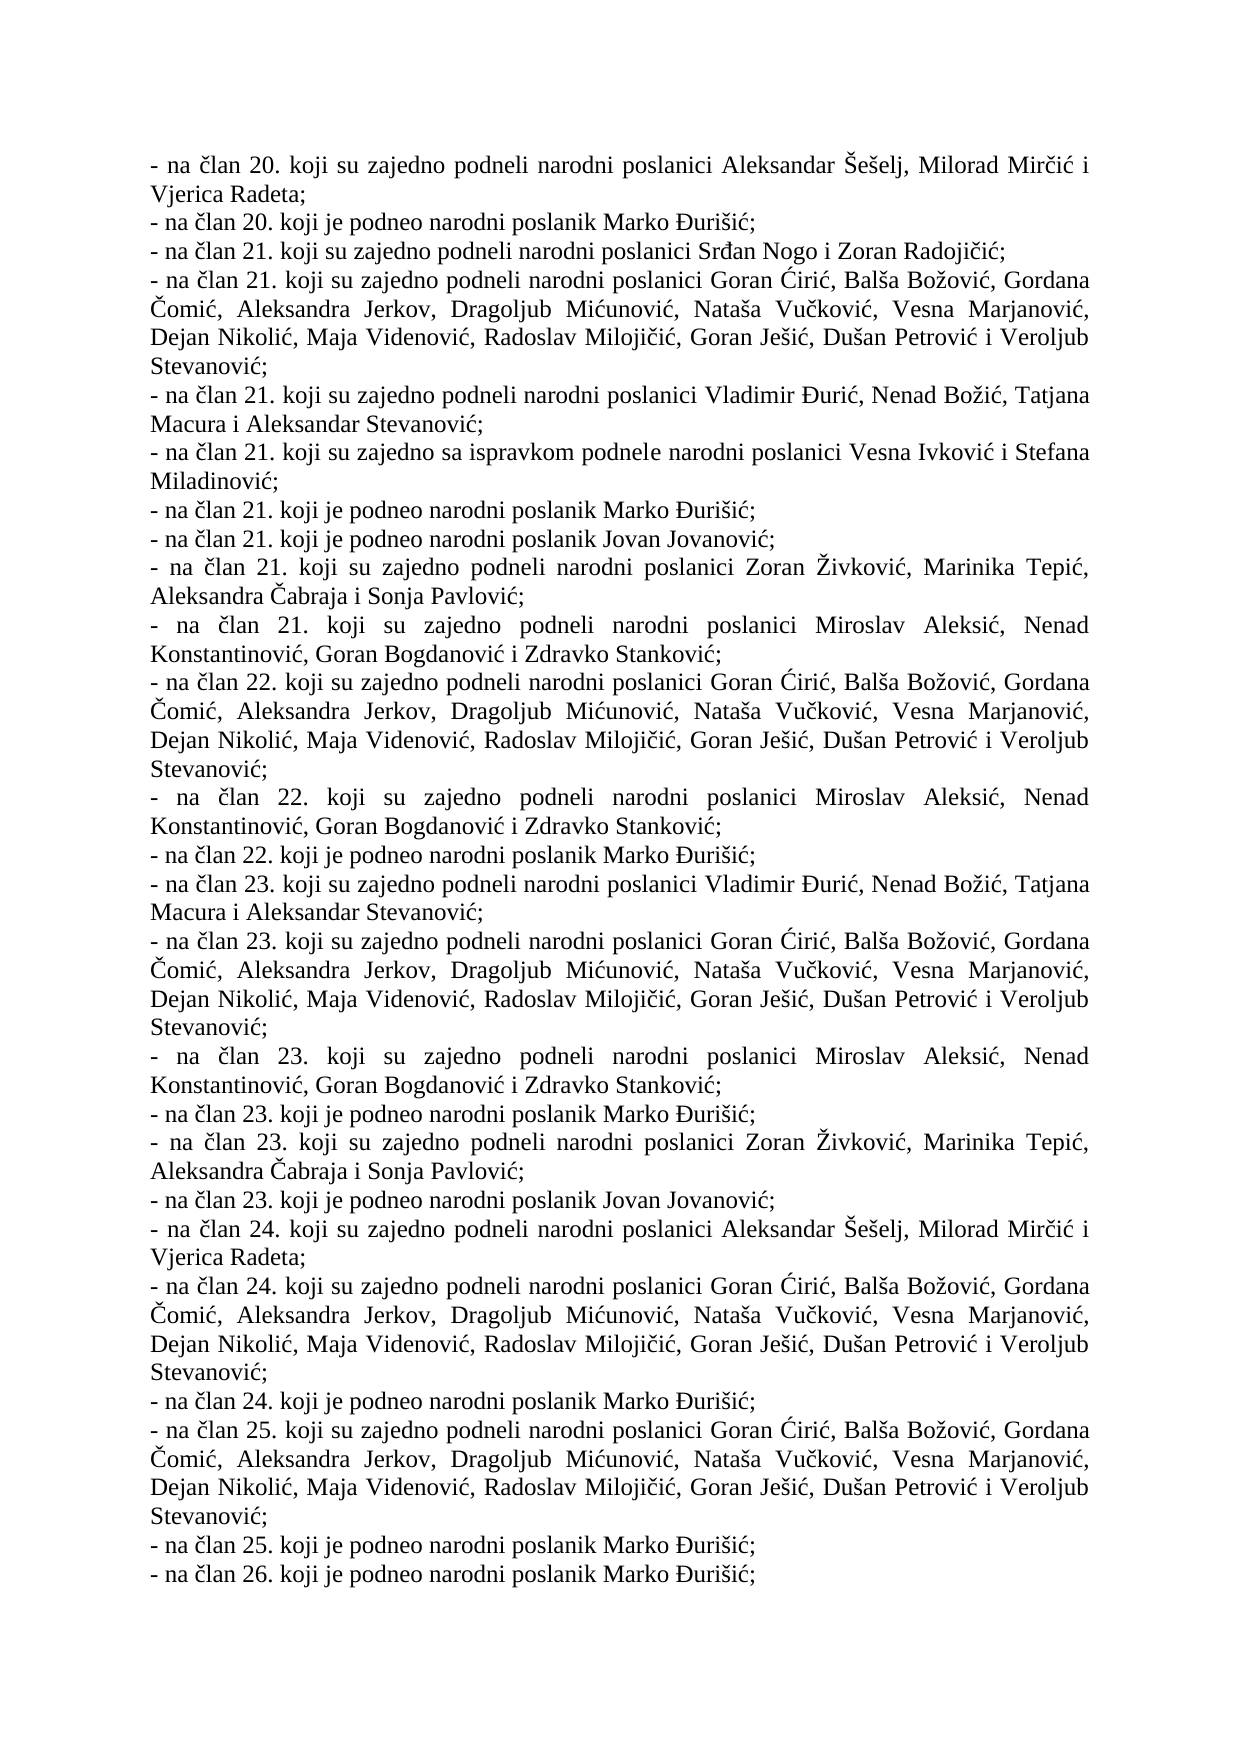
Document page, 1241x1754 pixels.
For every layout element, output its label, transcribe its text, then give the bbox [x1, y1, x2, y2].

text - na član 24. koji su zajedno podneli narodni poslanici Goran Ćirić, Balša Božović, Gordana Čomić, Aleksandra Jerkov, Dragoljub Mićunović, Nataša Vučković, Vesna Marjanović, Dejan Nikolić, Maja Videnović, Radoslav Milojičić, Goran Ješić, Dušan Petrović i Veroljub Stevanović; [150, 1271, 1090, 1386]
text - na član 21. koji je podneo narodni poslanik Marko Đurišić; [150, 495, 1090, 524]
text - na član 21. koji su zajedno podneli narodni poslanici Vladimir Đurić, Nenad Božić, Tatjana Macura i Aleksandar Stevanović; [150, 380, 1090, 437]
text - na član 22. koji je podneo narodni poslanik Marko Đurišić; [150, 840, 1090, 869]
text - na član 24. koji je podneo narodni poslanik Marko Đurišić; [150, 1386, 1090, 1415]
text - na član 21. koji su zajedno podneli narodni poslanici Goran Ćirić, Balša Božović, Gordana Čomić, Aleksandra Jerkov, Dragoljub Mićunović, Nataša Vučković, Vesna Marjanović, Dejan Nikolić, Maja Videnović, Radoslav Milojičić, Goran Ješić, Dušan Petrović i Veroljub Stevanović; [150, 265, 1090, 380]
text - na član 23. koji su zajedno podneli narodni poslanici Goran Ćirić, Balša Božović, Gordana Čomić, Aleksandra Jerkov, Dragoljub Mićunović, Nataša Vučković, Vesna Marjanović, Dejan Nikolić, Maja Videnović, Radoslav Milojičić, Goran Ješić, Dušan Petrović i Veroljub Stevanović; [150, 926, 1090, 1041]
text - na član 20. koji je podneo narodni poslanik Marko Đurišić; [150, 207, 1090, 236]
text - na član 26. koji je podneo narodni poslanik Marko Đurišić; [150, 1559, 1090, 1587]
text - na član 21. koji je podneo narodni poslanik Jovan Jovanović; [150, 524, 1090, 552]
text - na član 21. koji su zajedno podneli narodni poslanici Miroslav Aleksić, Nenad Konstantinović, Goran Bogdanović i Zdravko Stanković; [150, 610, 1090, 667]
text - na član 23. koji su zajedno podneli narodni poslanici Miroslav Aleksić, Nenad Konstantinović, Goran Bogdanović i Zdravko Stanković; [150, 1041, 1090, 1099]
text - na član 23. koji su zajedno podneli narodni poslanici Zoran Živković, Marinika Tepić, Aleksandra Čabraja i Sonja Pavlović; [150, 1127, 1090, 1185]
text - na član 23. koji su zajedno podneli narodni poslanici Vladimir Đurić, Nenad Božić, Tatjana Macura i Aleksandar Stevanović; [150, 869, 1090, 926]
text - na član 24. koji su zajedno podneli narodni poslanici Aleksandar Šešelj, Milorad Mirčić i Vjerica Radeta; [150, 1214, 1090, 1271]
text - na član 22. koji su zajedno podneli narodni poslanici Miroslav Aleksić, Nenad Konstantinović, Goran Bogdanović i Zdravko Stanković; [150, 782, 1090, 840]
text - na član 25. koji je podneo narodni poslanik Marko Đurišić; [150, 1530, 1090, 1559]
text - na član 21. koji su zajedno sa ispravkom podnele narodni poslanici Vesna Ivković i Stefana Miladinović; [150, 437, 1090, 495]
text - na član 22. koji su zajedno podneli narodni poslanici Goran Ćirić, Balša Božović, Gordana Čomić, Aleksandra Jerkov, Dragoljub Mićunović, Nataša Vučković, Vesna Marjanović, Dejan Nikolić, Maja Videnović, Radoslav Milojičić, Goran Ješić, Dušan Petrović i Veroljub Stevanović; [150, 667, 1090, 782]
text - na član 25. koji su zajedno podneli narodni poslanici Goran Ćirić, Balša Božović, Gordana Čomić, Aleksandra Jerkov, Dragoljub Mićunović, Nataša Vučković, Vesna Marjanović, Dejan Nikolić, Maja Videnović, Radoslav Milojičić, Goran Ješić, Dušan Petrović i Veroljub Stevanović; [150, 1415, 1090, 1530]
text - na član 23. koji je podneo narodni poslanik Marko Đurišić; [150, 1099, 1090, 1127]
text - na član 21. koji su zajedno podneli narodni poslanici Srđan Nogo i Zoran Radojičić; [150, 236, 1090, 265]
text - na član 21. koji su zajedno podneli narodni poslanici Zoran Živković, Marinika Tepić, Aleksandra Čabraja i Sonja Pavlović; [150, 552, 1090, 610]
text - na član 23. koji je podneo narodni poslanik Jovan Jovanović; [150, 1185, 1090, 1214]
text - na član 20. koji su zajedno podneli narodni poslanici Aleksandar Šešelj, Milorad Mirčić i Vjerica Radeta; [150, 150, 1090, 207]
